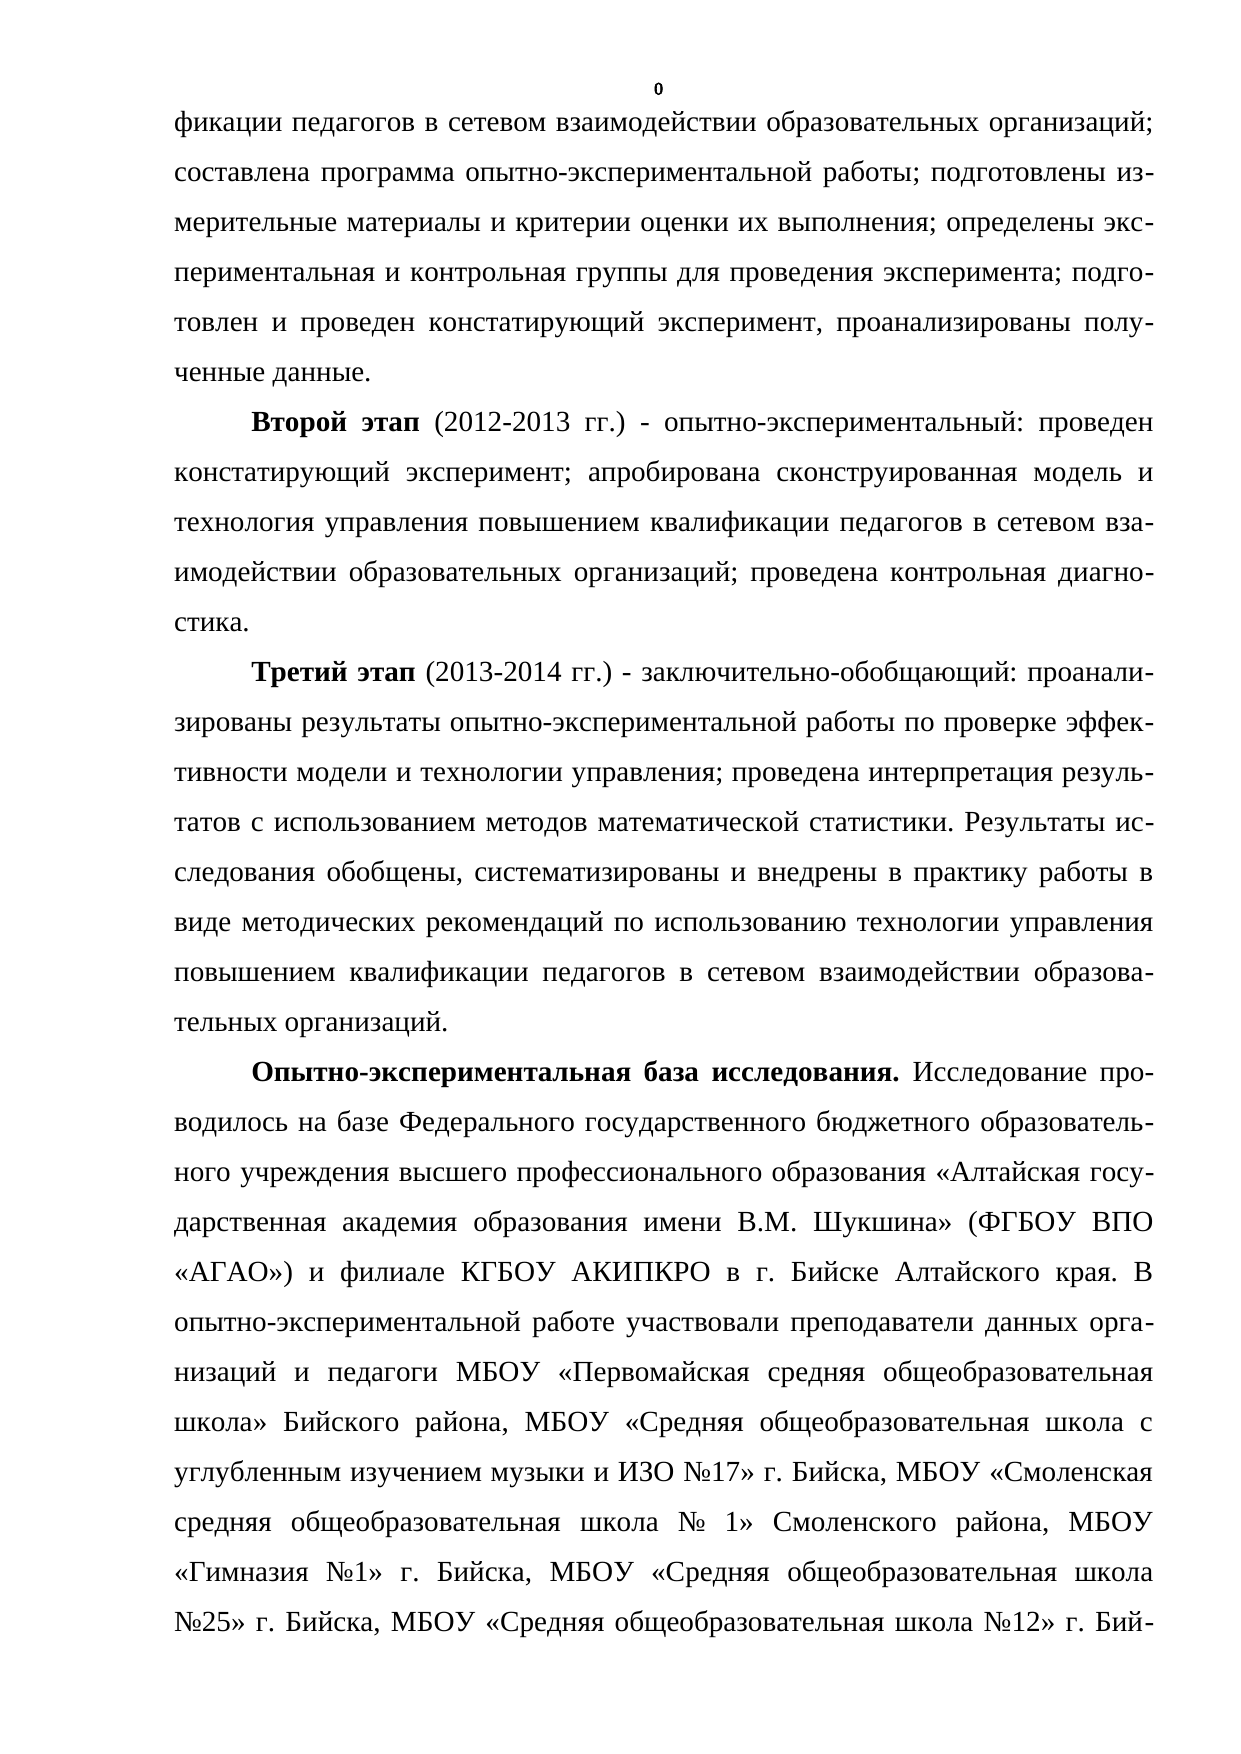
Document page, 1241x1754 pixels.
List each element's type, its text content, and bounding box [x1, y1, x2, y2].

text Третий этап (2013-2014 гг.) - заключительно-обобщающий: проанализированы результаты опытно-экспериментальной работы по проверке эффективности модели и технологии управления; проведена интерпретация результатов с использованием методов математической статистики. Результаты исследования обобщены, систематизированы и внедрены в практику работы в виде методических рекомендаций по использованию технологии управления повышением квалификации педагогов в сетевом взаимодействии образовательных организаций. [174, 642, 1154, 1042]
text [174, 1042, 1154, 1642]
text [174, 92, 1154, 392]
text Второй этап (2012-2013 гг.) - опытно-экспериментальный: проведен констатирующий эксперимент; апробирована сконструированная модель и технология управления повышением квалификации педагогов в сетевом взаимодействии образовательных организаций; проведена контрольная диагностика. [174, 392, 1154, 642]
